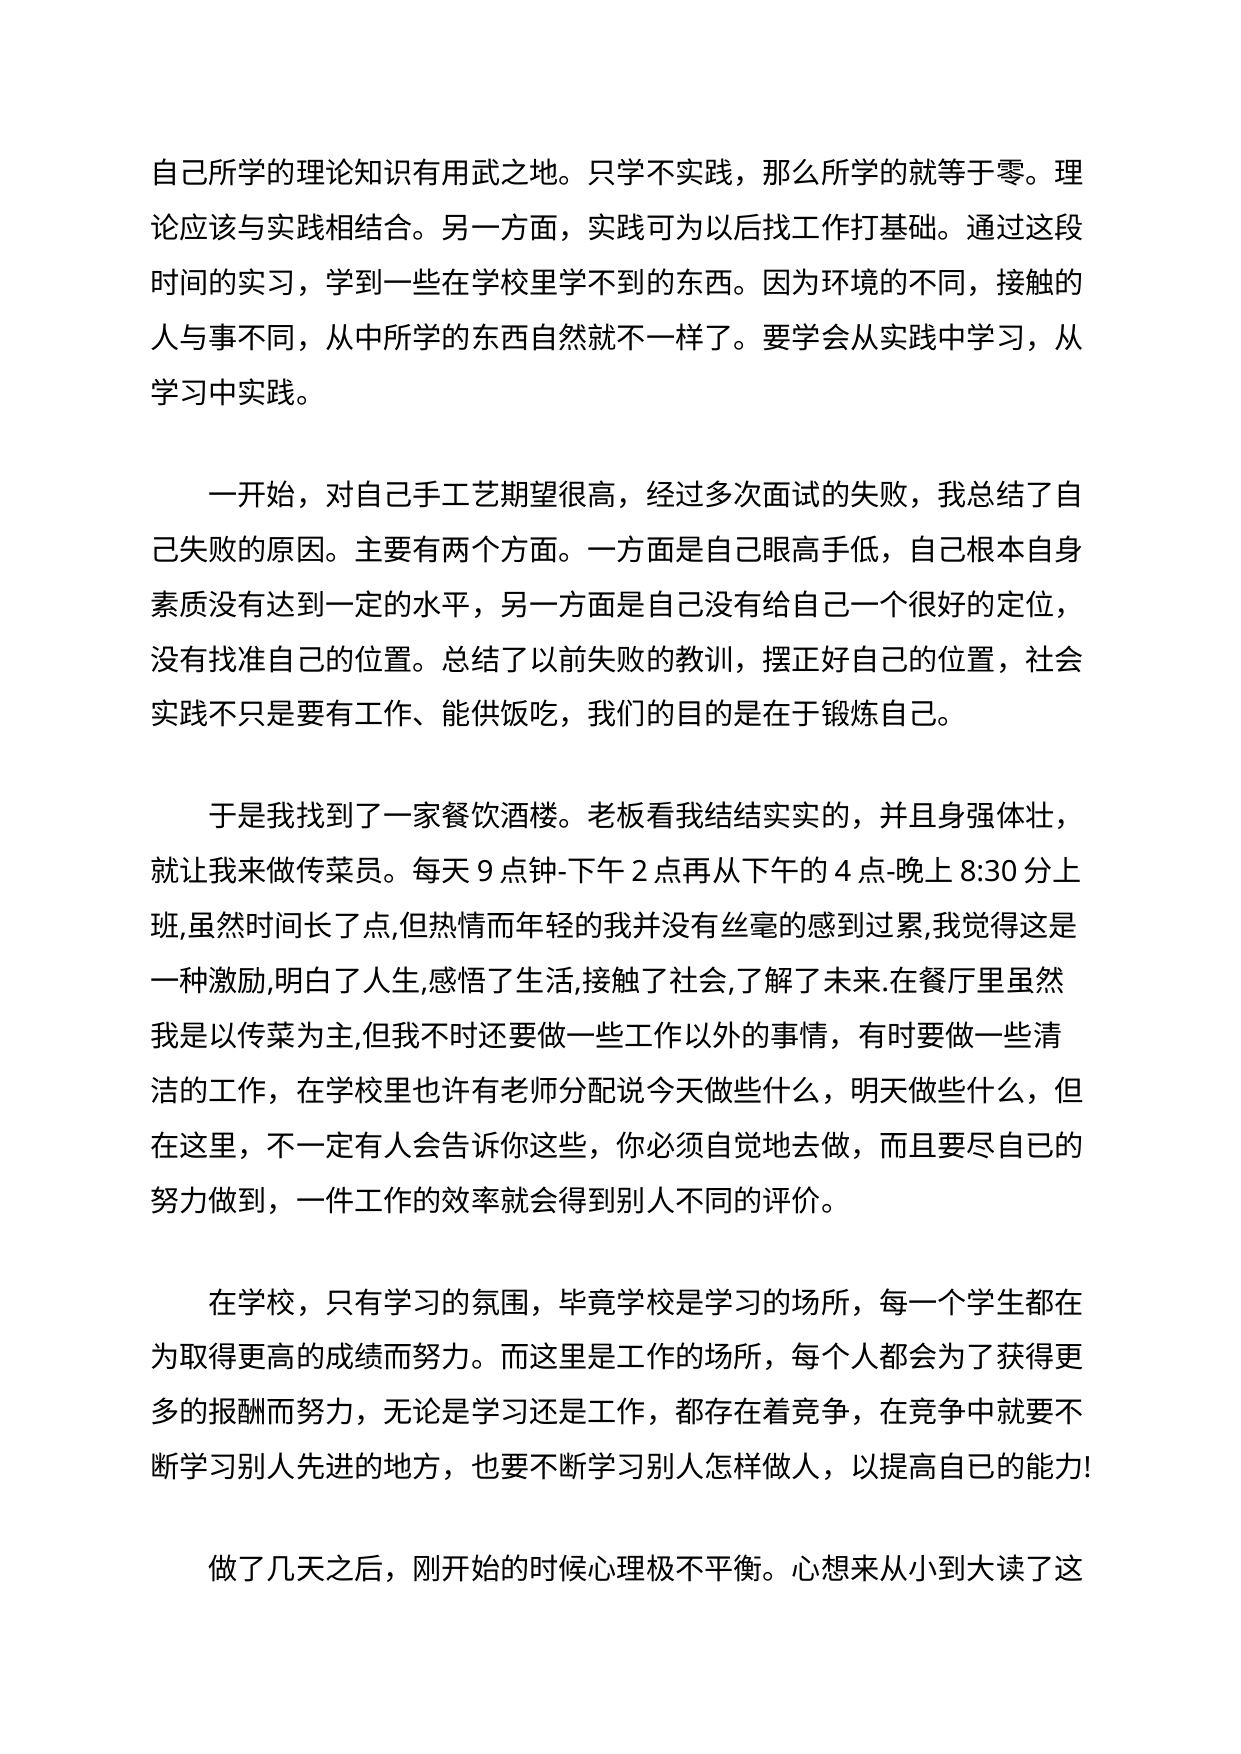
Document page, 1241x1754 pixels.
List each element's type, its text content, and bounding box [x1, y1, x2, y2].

text 于是我找到了一家餐饮酒楼。老板看我结结实实的，并且身强体壮，就让我来做传菜员。每天9点钟-下午2点再从下午的4点-晚上8:30分上班,虽然时间长了点,但热情而年轻的我并没有丝毫的感到过累,我觉得这是一种激励,明白了人生,感悟了生活,接触了社会,了解了未来.在餐厅里虽然我是以传菜为主,但我不时还要做一些工作以外的事情，有时要做一些清洁的工作，在学校里也许有老师分配说今天做些什么，明天做些什么，但在这里，不一定有人会告诉你这些，你必须自觉地去做，而且要尽自已的努力做到，一件工作的效率就会得到别人不同的评价。 [150, 793, 1090, 1220]
text 一开始，对自己手工艺期望很高，经过多次面试的失败，我总结了自己失败的原因。主要有两个方面。一方面是自己眼高手低，自己根本自身素质没有达到一定的水平，另一方面是自己没有给自己一个很好的定位，没有找准自己的位置。总结了以前失败的教训，摆正好自己的位置，社会实践不只是要有工作、能供饭吃，我们的目的是在于锻炼自己。 [150, 471, 1090, 733]
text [150, 1546, 1090, 1588]
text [150, 150, 1090, 412]
text 在学校，只有学习的氛围，毕竟学校是学习的场所，每一个学生都在为取得更高的成绩而努力。而这里是工作的场所，每个人都会为了获得更多的报酬而努力，无论是学习还是工作，都存在着竞争，在竞争中就要不断学习别人先进的地方，也要不断学习别人怎样做人，以提高自已的能力! [150, 1279, 1090, 1486]
